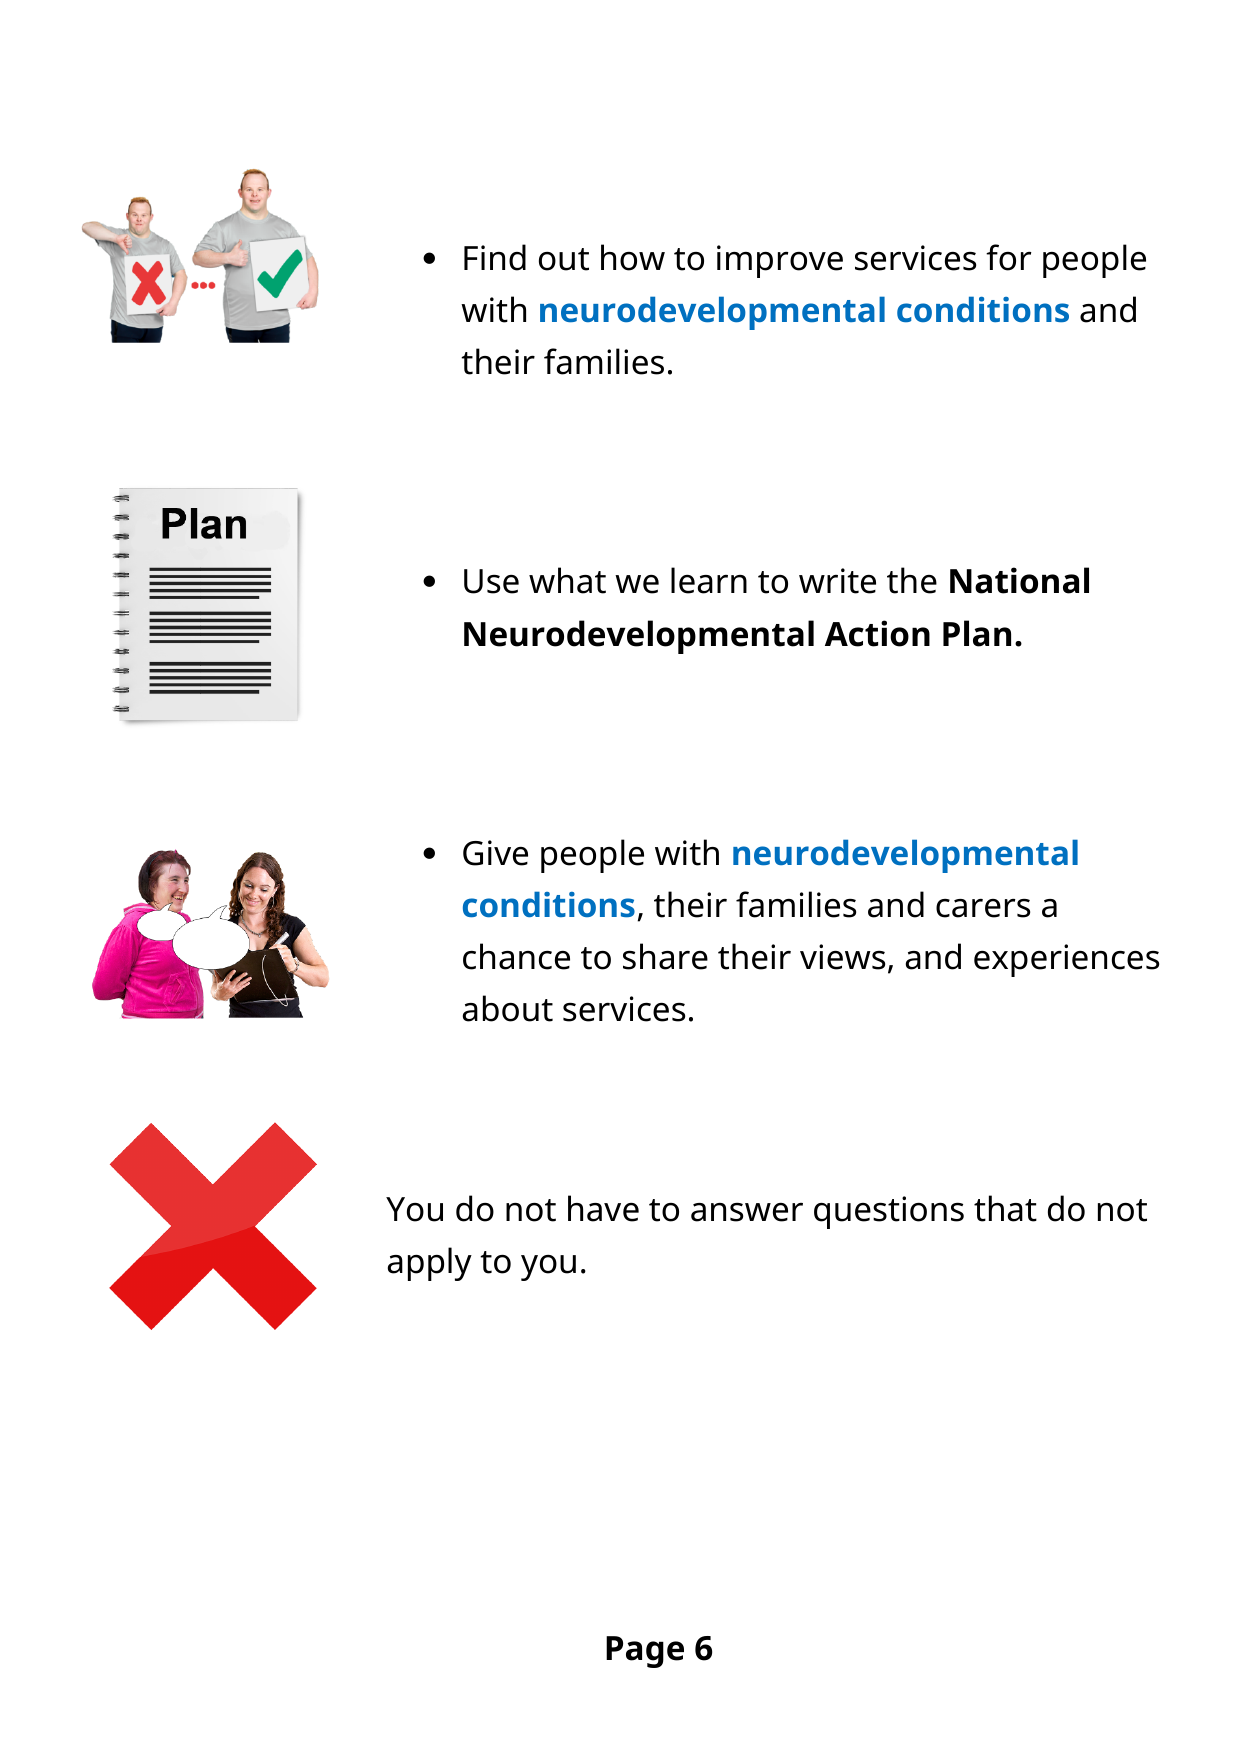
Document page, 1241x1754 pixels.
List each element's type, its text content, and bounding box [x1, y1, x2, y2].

picture [76, 130, 323, 377]
picture [87, 810, 334, 1056]
picture [100, 1112, 327, 1340]
picture [87, 482, 334, 729]
text You do not have to answer questions that do not apply to you. [386, 1186, 1167, 1284]
list Use what we learn to write the National Neurodevelopmental Action Plan. [424, 558, 1167, 656]
list Give people with neurodevelopmental conditions, their families and carers a chance to share their views, and experiences about services. [424, 829, 1167, 1031]
list Find out how to improve services for people with neurodevelopmental conditions and their families. [424, 235, 1167, 384]
